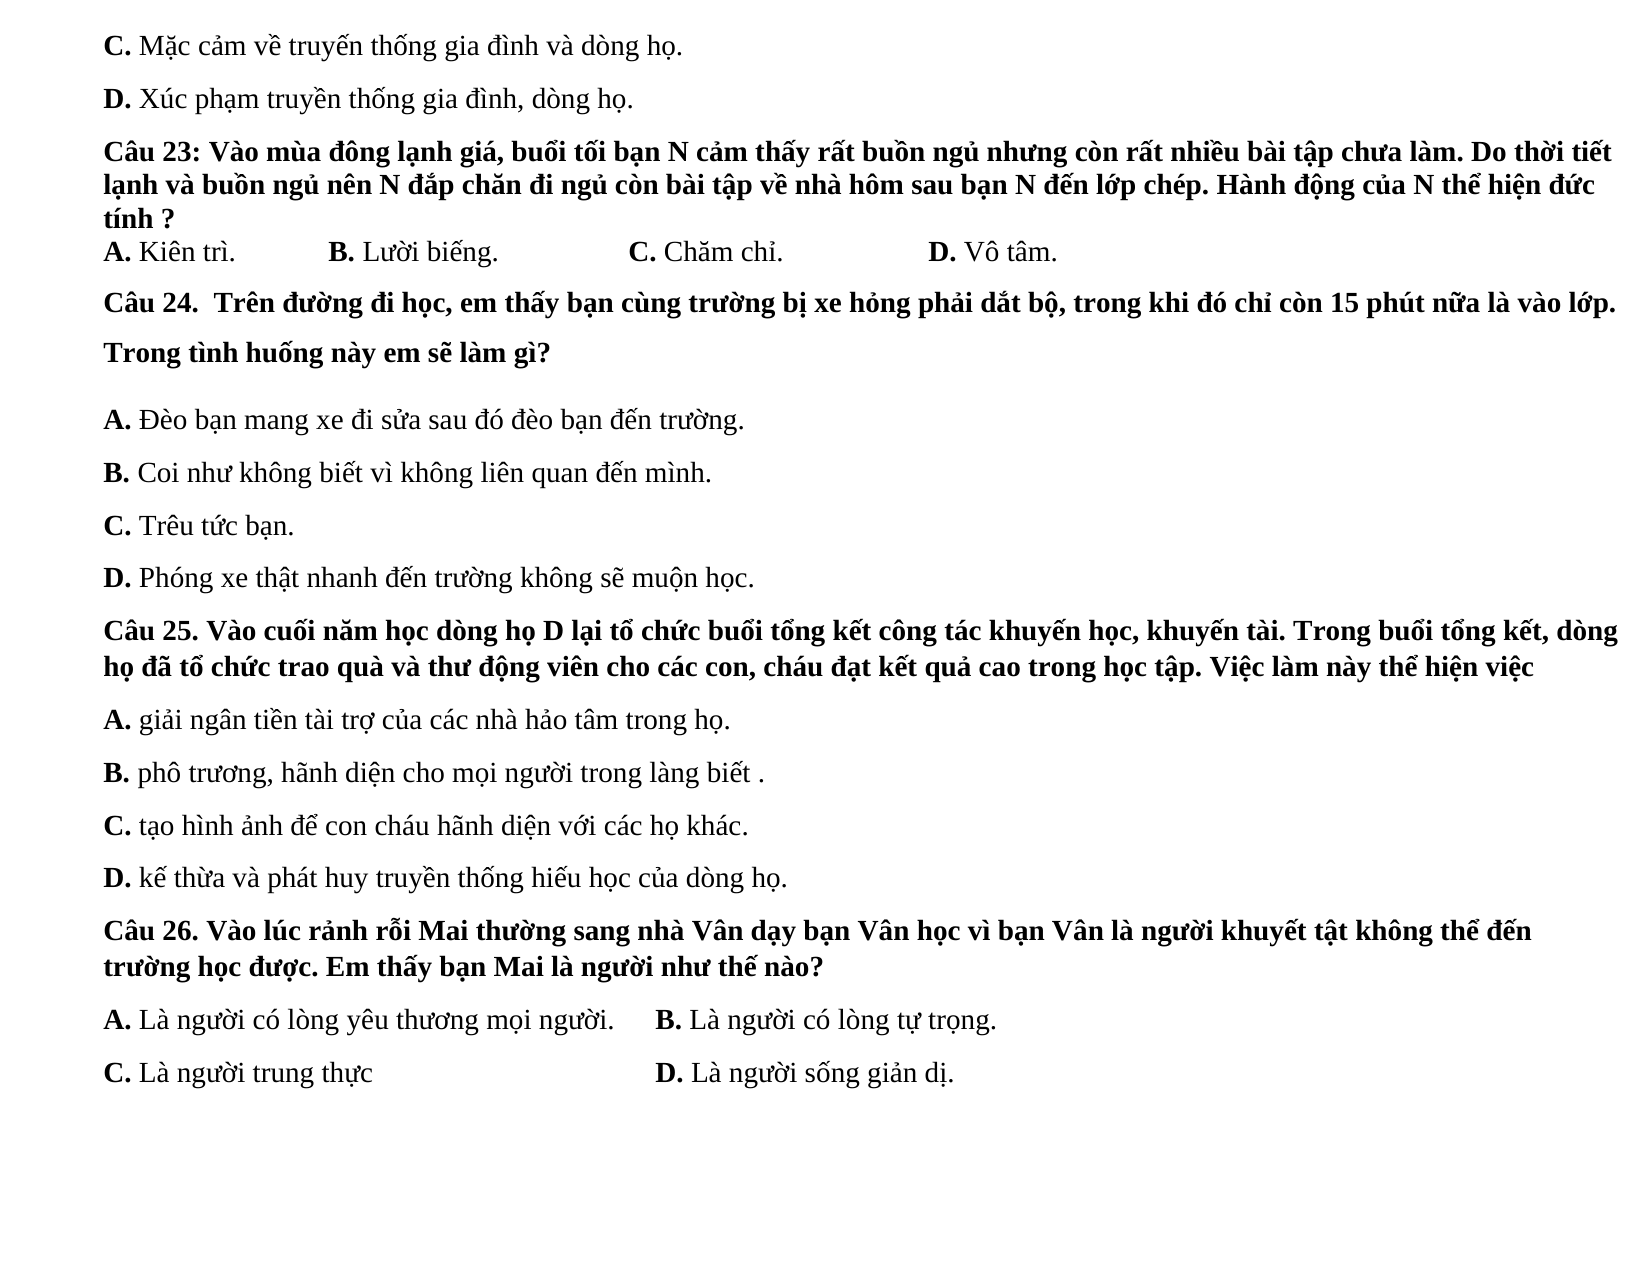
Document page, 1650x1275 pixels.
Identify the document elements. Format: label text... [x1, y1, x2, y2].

text B. phô trương, hãnh diện cho mọi người trong làng biết . [103, 755, 1622, 788]
text C. tạo hình ảnh để con cháu hãnh diện với các họ khác. [103, 808, 1622, 841]
text D. Phóng xe thật nhanh đến trường không sẽ muộn học. [103, 560, 1622, 594]
text A. giải ngân tiền tài trợ của các nhà hảo tâm trong họ. [103, 702, 1622, 736]
text C. Trêu tức bạn. [103, 508, 1622, 541]
text Câu 24. Trên đường đi học, em thấy bạn cùng trường bị xe hỏng phải dắt bộ, trong khi đó chỉ còn 15 phút nữa là vào lớp. Trong tình huống này em sẽ làm gì? [103, 285, 1622, 368]
text Câu 23: Vào mùa đông lạnh giá, buổi tối bạn N cảm thấy rất buồn ngủ nhưng còn rất nhiều bài tập chưa làm. Do thời tiết lạnh và buồn ngủ nên N đắp chăn đi ngủ còn bài tập về nhà hôm sau bạn N đến lớp chép. Hành động của N thể hiện đức tính ? [103, 134, 1622, 234]
text A. Kiên trì. B. Lười biếng. C. Chăm chỉ. D. Vô tâm. [103, 234, 1622, 268]
text C. Mặc cảm về truyến thống gia đình và dòng họ. [103, 28, 1622, 62]
text D. kế thừa và phát huy truyền thống hiếu học của dòng họ. [103, 861, 1622, 894]
text Câu 26. Vào lúc rảnh rỗi Mai thường sang nhà Vân dạy bạn Vân học vì bạn Vân là người khuyết tật không thể đến trường học được. Em thấy bạn Mai là người như thế nào? [103, 913, 1622, 983]
text A. Là người có lòng yêu thương mọi người. B. Là người có lòng tự trọng. [103, 1002, 1622, 1036]
text B. Coi như không biết vì không liên quan đến mình. [103, 455, 1622, 488]
text Câu 25. Vào cuối năm học dòng họ D lại tổ chức buổi tổng kết công tác khuyến học, khuyến tài. Trong buổi tổng kết, dòng họ đã tổ chức trao quà và thư động viên cho các con, cháu đạt kết quả cao trong học tập. Việc làm này thể hiện việc [103, 613, 1622, 683]
text C. Là người trung thực D. Là người sống giản dị. [103, 1055, 1622, 1089]
text D. Xúc phạm truyền thống gia đình, dòng họ. [103, 81, 1622, 114]
text A. Đèo bạn mang xe đi sửa sau đó đèo bạn đến trường. [103, 402, 1622, 436]
